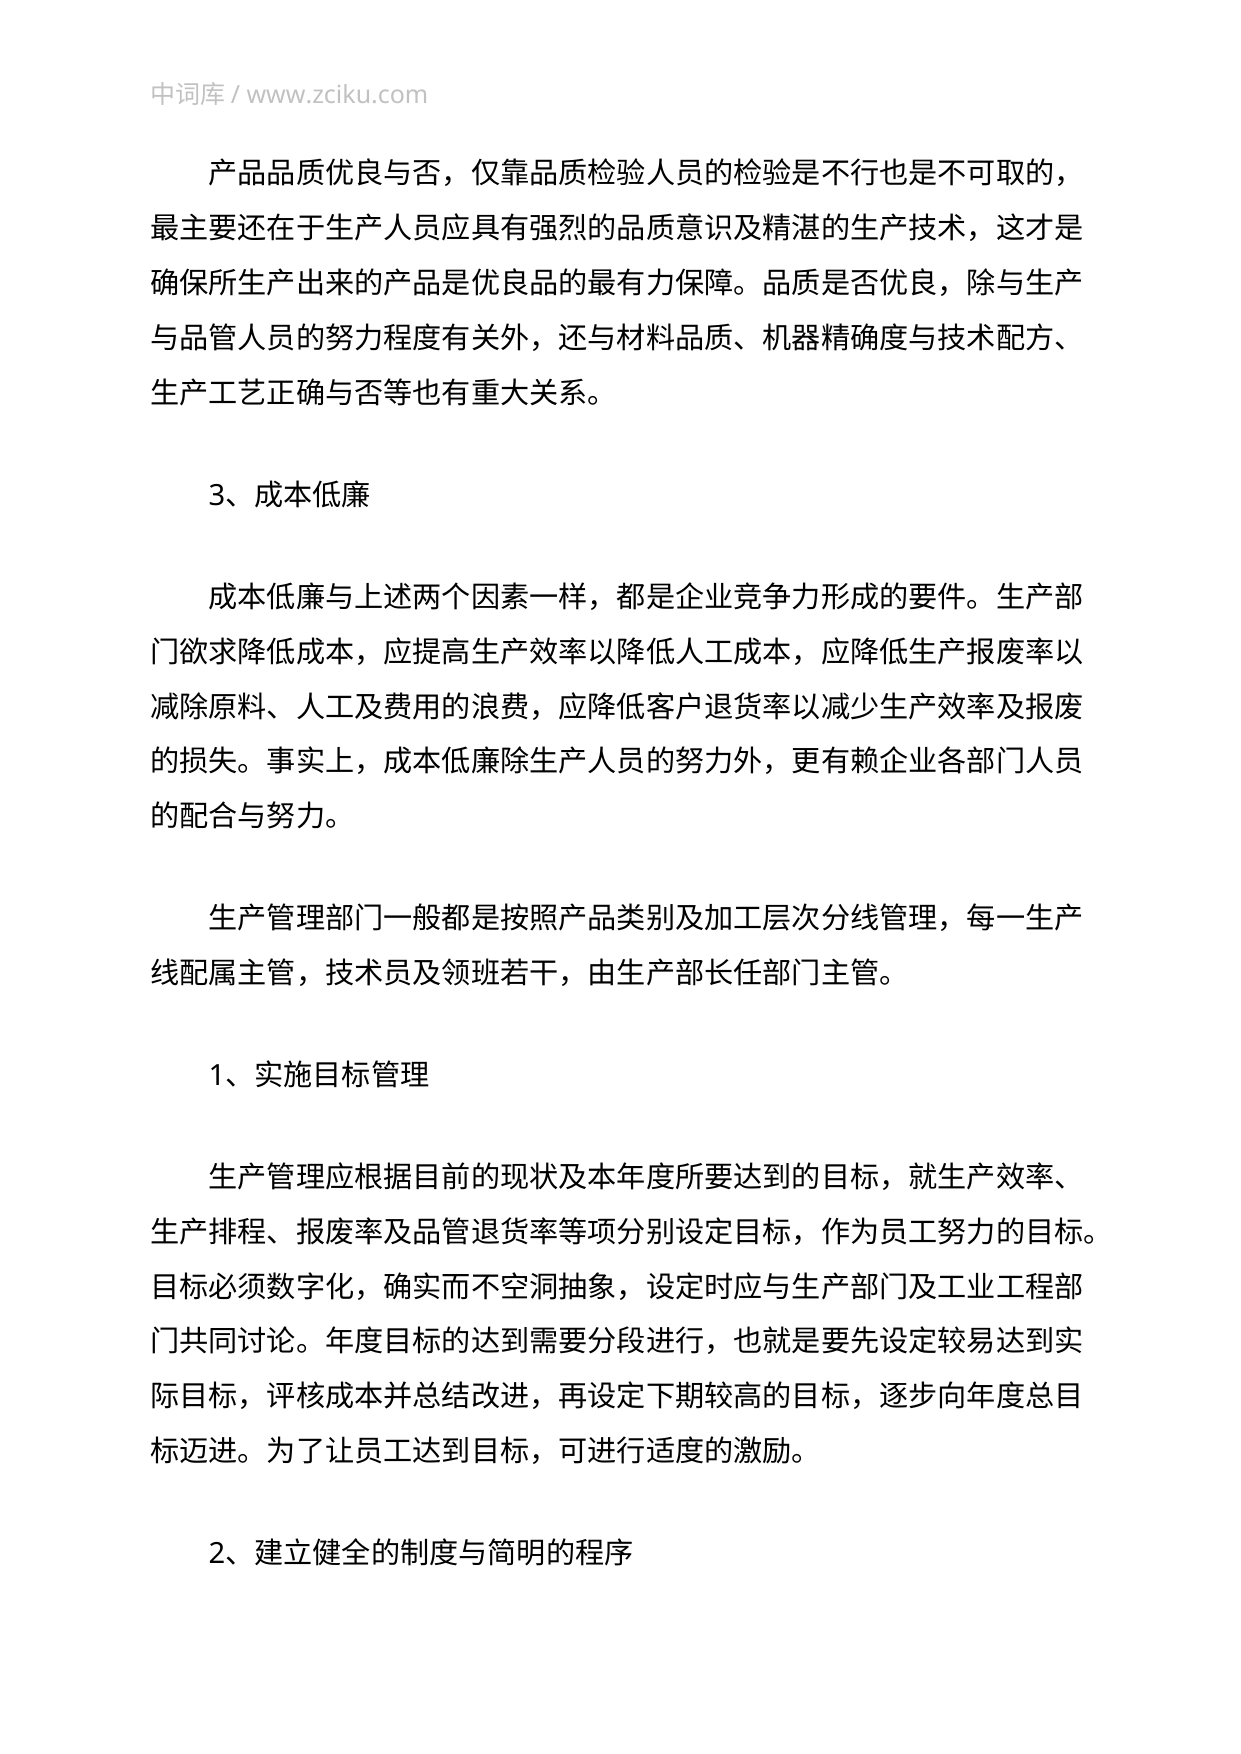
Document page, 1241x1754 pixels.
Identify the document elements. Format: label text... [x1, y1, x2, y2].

text 生产管理应根据目前的现状及本年度所要达到的目标，就生产效率、生产排程、报废率及品管退货率等项分别设定目标，作为员工努力的目标。目标必须数字化，确实而不空洞抽象，设定时应与生产部门及工业工程部门共同讨论。年度目标的达到需要分段进行，也就是要先设定较易达到实际目标，评核成本并总结改进，再设定下期较高的目标，逐步向年度总目标迈进。为了让员工达到目标，可进行适度的激励。 [150, 1153, 1090, 1470]
text 成本低廉与上述两个因素一样，都是企业竞争力形成的要件。生产部门欲求降低成本，应提高生产效率以降低人工成本，应降低生产报废率以减除原料、人工及费用的浪费，应降低客户退货率以减少生产效率及报废的损失。事实上，成本低廉除生产人员的努力外，更有赖企业各部门人员的配合与努力。 [150, 573, 1090, 835]
text 3、成本低廉 [150, 471, 1090, 514]
text 2、建立健全的制度与简明的程序 [150, 1529, 1090, 1572]
text 产品品质优良与否，仅靠品质检验人员的检验是不行也是不可取的，最主要还在于生产人员应具有强烈的品质意识及精湛的生产技术，这才是确保所生产出来的产品是优良品的最有力保障。品质是否优良，除与生产与品管人员的努力程度有关外，还与材料品质、机器精确度与技术配方、生产工艺正确与否等也有重大关系。 [150, 150, 1090, 412]
text 生产管理部门一般都是按照产品类别及加工层次分线管理，每一生产线配属主管，技术员及领班若干，由生产部长任部门主管。 [150, 895, 1090, 992]
text 1、实施目标管理 [150, 1051, 1090, 1094]
